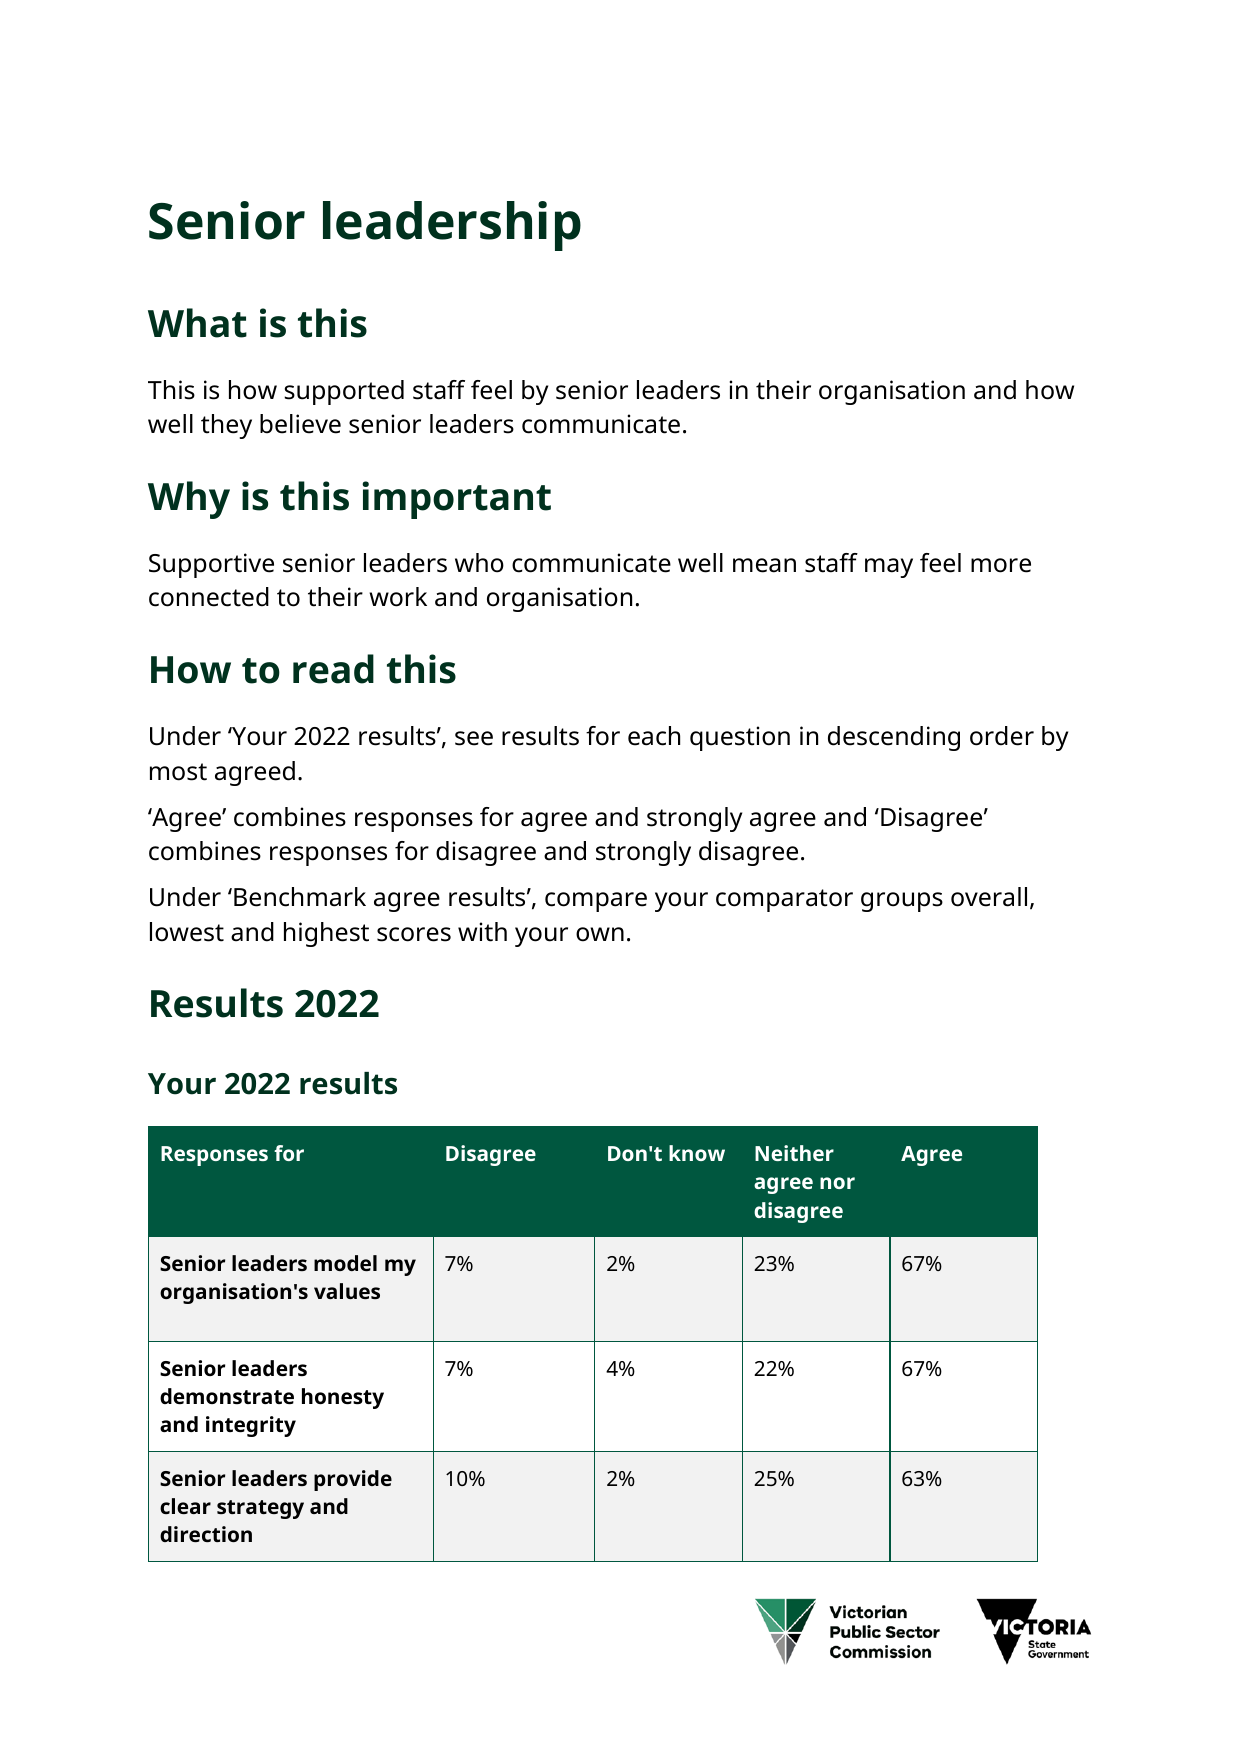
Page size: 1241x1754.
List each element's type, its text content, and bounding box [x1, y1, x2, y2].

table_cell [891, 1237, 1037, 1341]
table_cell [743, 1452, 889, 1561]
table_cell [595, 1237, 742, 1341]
text Under ‘Your 2022 results’, see results for each question in descending order by most agreed. [148, 719, 1092, 787]
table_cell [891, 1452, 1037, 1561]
subtitle How to read this [148, 643, 1092, 694]
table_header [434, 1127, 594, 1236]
subtitle Senior leadership [148, 186, 1092, 254]
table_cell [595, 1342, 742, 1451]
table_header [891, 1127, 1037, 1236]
subtitle Results 2022 [148, 977, 1092, 1028]
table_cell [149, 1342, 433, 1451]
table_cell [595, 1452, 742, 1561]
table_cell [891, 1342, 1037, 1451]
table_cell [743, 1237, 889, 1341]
picture [754, 1598, 1093, 1666]
subtitle What is this [148, 297, 1092, 348]
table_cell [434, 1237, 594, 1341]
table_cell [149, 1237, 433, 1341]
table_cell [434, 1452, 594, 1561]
subtitle Why is this important [148, 470, 1092, 521]
text ‘Agree’ combines responses for agree and strongly agree and ‘Disagree’ combines responses for disagree and strongly disagree. [148, 799, 1092, 868]
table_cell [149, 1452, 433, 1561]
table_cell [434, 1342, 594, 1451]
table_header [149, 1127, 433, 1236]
text Under ‘Benchmark agree results’, compare your comparator groups overall, lowest and highest scores with your own. [148, 880, 1092, 948]
text This is how supported staff feel by senior leaders in their organisation and how well they believe senior leaders communicate. [148, 373, 1092, 441]
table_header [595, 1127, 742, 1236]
subtitle Your 2022 results [148, 1064, 1092, 1103]
text Supportive senior leaders who communicate well mean staff may feel more connected to their work and organisation. [148, 546, 1092, 614]
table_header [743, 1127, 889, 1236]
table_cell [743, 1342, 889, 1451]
